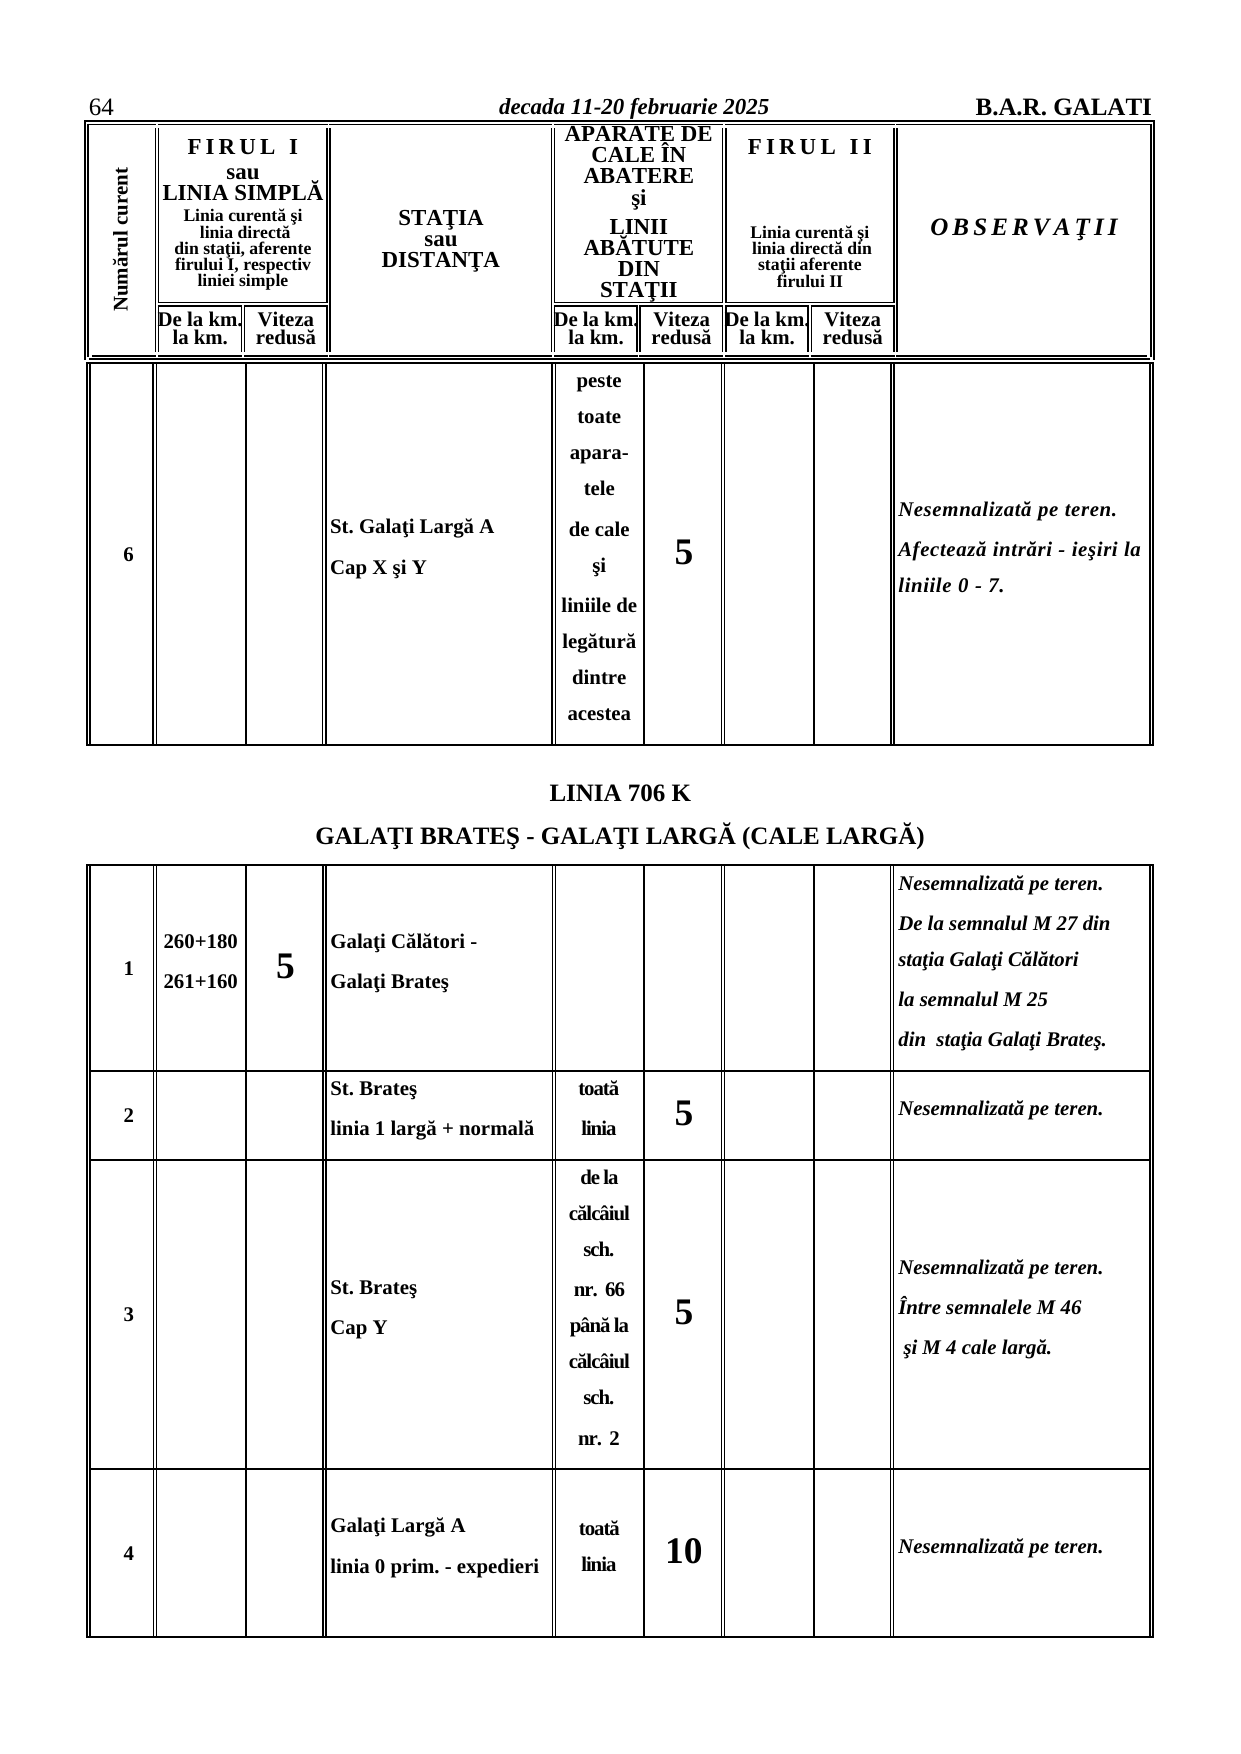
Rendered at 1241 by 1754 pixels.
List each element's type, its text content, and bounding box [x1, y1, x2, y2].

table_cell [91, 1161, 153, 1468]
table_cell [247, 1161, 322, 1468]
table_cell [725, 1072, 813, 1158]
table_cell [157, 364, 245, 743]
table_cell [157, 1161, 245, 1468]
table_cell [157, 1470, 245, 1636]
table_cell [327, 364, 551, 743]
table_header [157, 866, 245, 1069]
subtitle GALAŢI BRATEŞ - GALAŢI LARGĂ (CALE LARGĂ) [89, 821, 1152, 850]
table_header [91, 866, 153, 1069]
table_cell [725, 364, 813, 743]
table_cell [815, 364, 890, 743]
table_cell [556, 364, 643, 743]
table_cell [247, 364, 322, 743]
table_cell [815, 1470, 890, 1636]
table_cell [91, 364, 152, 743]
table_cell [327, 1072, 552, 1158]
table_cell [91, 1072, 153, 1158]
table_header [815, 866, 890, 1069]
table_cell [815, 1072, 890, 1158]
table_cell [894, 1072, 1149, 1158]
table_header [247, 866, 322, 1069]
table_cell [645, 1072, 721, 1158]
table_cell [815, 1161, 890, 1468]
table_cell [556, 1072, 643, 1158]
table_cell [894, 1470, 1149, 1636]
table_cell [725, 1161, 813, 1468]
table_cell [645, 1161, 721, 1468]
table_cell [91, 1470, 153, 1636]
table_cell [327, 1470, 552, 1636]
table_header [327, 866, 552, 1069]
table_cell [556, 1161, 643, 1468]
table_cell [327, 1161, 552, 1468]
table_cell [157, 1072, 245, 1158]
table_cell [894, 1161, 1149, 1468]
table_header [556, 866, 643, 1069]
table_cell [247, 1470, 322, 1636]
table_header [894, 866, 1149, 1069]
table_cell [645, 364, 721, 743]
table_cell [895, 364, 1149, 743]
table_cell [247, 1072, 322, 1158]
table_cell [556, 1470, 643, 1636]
subtitle LINIA 706 K [89, 778, 1152, 807]
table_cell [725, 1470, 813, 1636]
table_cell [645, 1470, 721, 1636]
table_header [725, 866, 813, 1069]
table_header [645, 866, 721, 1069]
